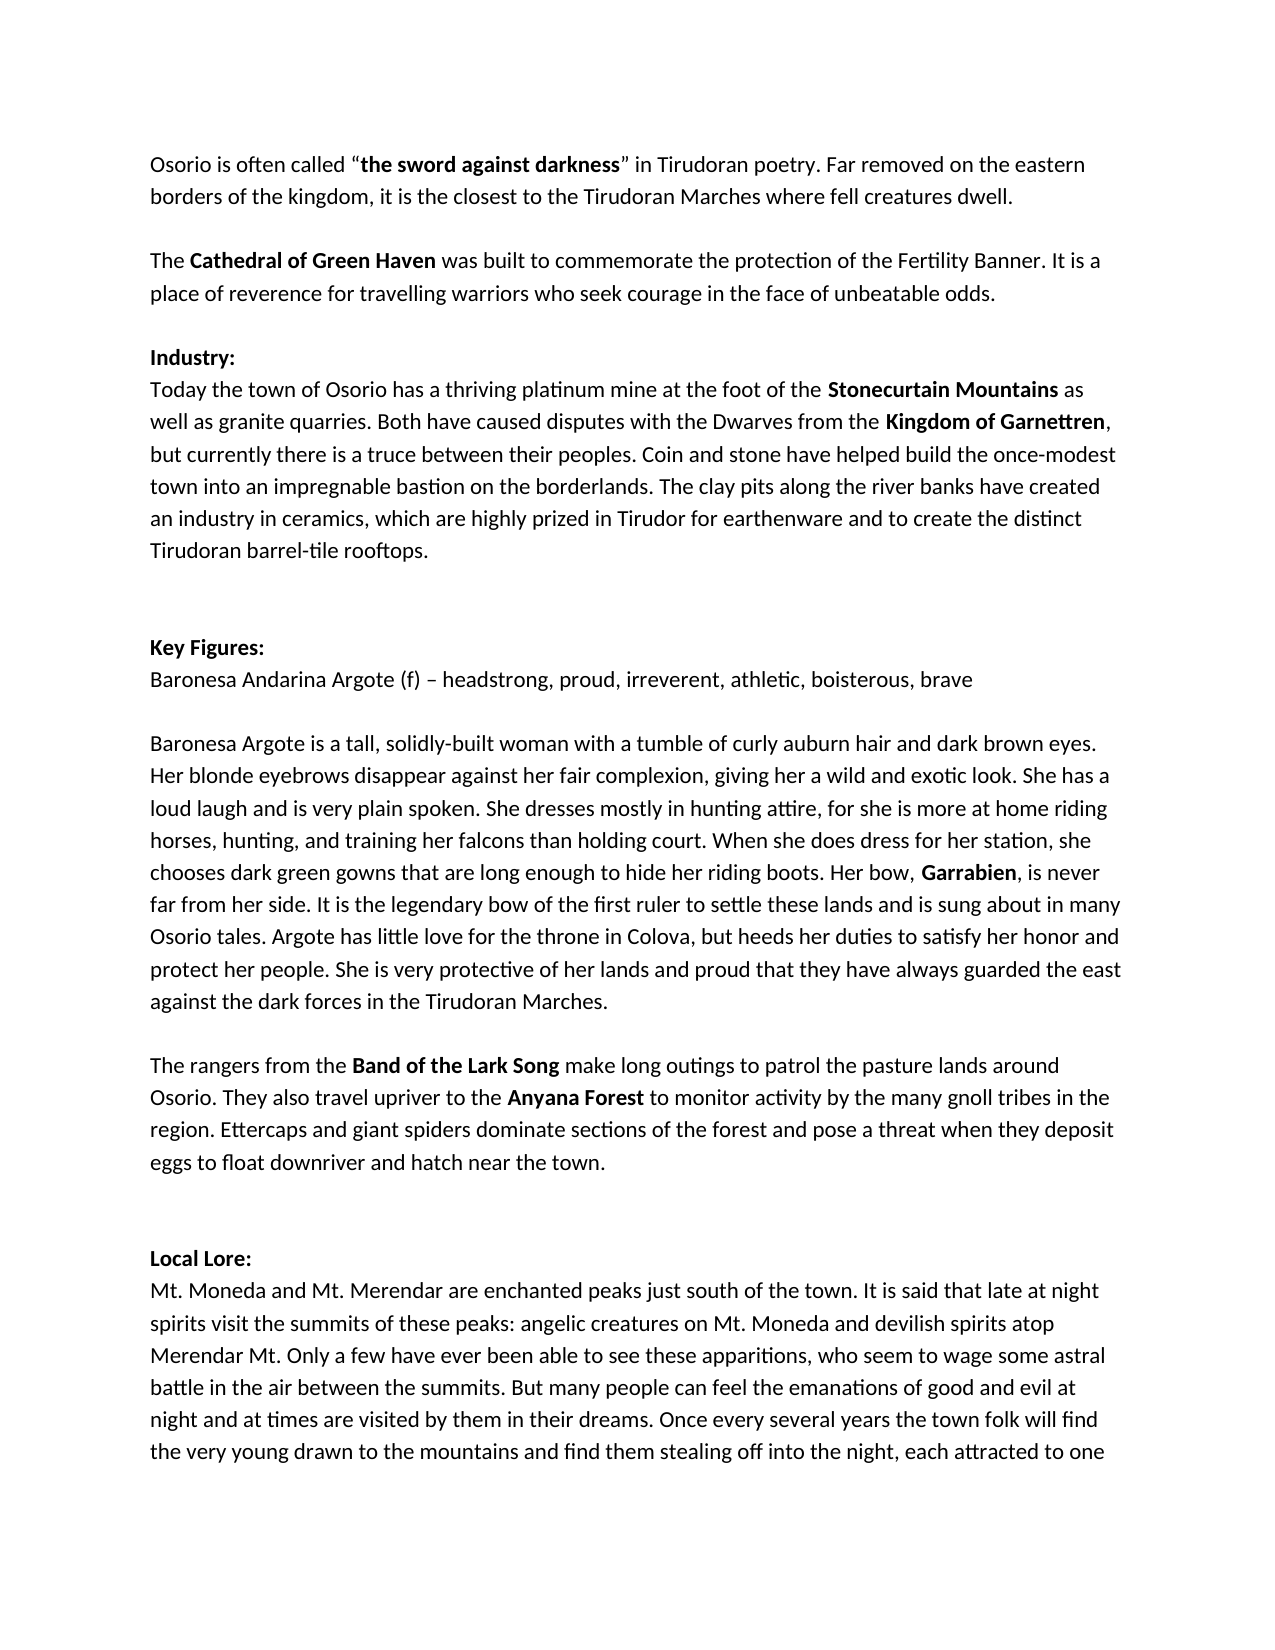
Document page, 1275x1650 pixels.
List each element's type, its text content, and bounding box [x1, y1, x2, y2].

text The Cathedral of Green Haven was built to commemorate the protection of the Fertility Banner. It is a place of reverence for travelling warriors who seek courage in the face of unbeatable odds. [150, 247, 1125, 307]
text Baronesa Andarina Argote (f) – headstrong, proud, irreverent, athletic, boisterous, brave [150, 665, 1125, 693]
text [150, 1277, 1125, 1466]
text Local Lore: [150, 1244, 1125, 1272]
text Baronesa Argote is a tall, solidly-built woman with a tumble of curly auburn hair and dark brown eyes. Her blonde eyebrows disappear against her fair complexion, giving her a wild and exotic look. She has a loud laugh and is very plain spoken. She dresses mostly in hunting attire, for she is more at home riding horses, hunting, and training her falcons than holding court. When she does dress for her station, she chooses dark green gowns that are long enough to hide her riding boots. Her bow, Garrabien, is never far from her side. It is the legendary bow of the first ruler to settle these lands and is sung about in many Osorio tales. Argote has little love for the throne in Colova, but heeds her duties to satisfy her honor and protect her people. She is very protective of her lands and proud that they have always guarded the east against the dark forces in the Tirudoran Marches. [150, 729, 1125, 1015]
text Key Figures: [150, 633, 1125, 661]
text The rangers from the Band of the Lark Song make long outings to patrol the pasture lands around Osorio. They also travel upriver to the Anyana Forest to monitor activity by the many gnoll tribes in the region. Ettercaps and giant spiders dominate sections of the forest and pose a threat when they deposit eggs to float downriver and hatch near the town. [150, 1051, 1125, 1176]
text Osorio is often called “the sword against darkness” in Tirudoran poetry. Far removed on the eastern borders of the kingdom, it is the closest to the Tirudoran Marches where fell creatures dwell. [150, 150, 1125, 210]
text Today the town of Osorio has a thriving platinum mine at the foot of the Stonecurtain Mountains as well as granite quarries. Both have caused disputes with the Dwarves from the Kingdom of Garnettren, but currently there is a truce between their peoples. Coin and stone have helped build the once-modest town into an impregnable bastion on the borderlands. The clay pits along the river banks have created an industry in ceramics, which are highly prized in Tirudor for earthenware and to create the distinct Tirudoran barrel-tile rooftops. [150, 375, 1125, 564]
text Industry: [150, 343, 1125, 371]
